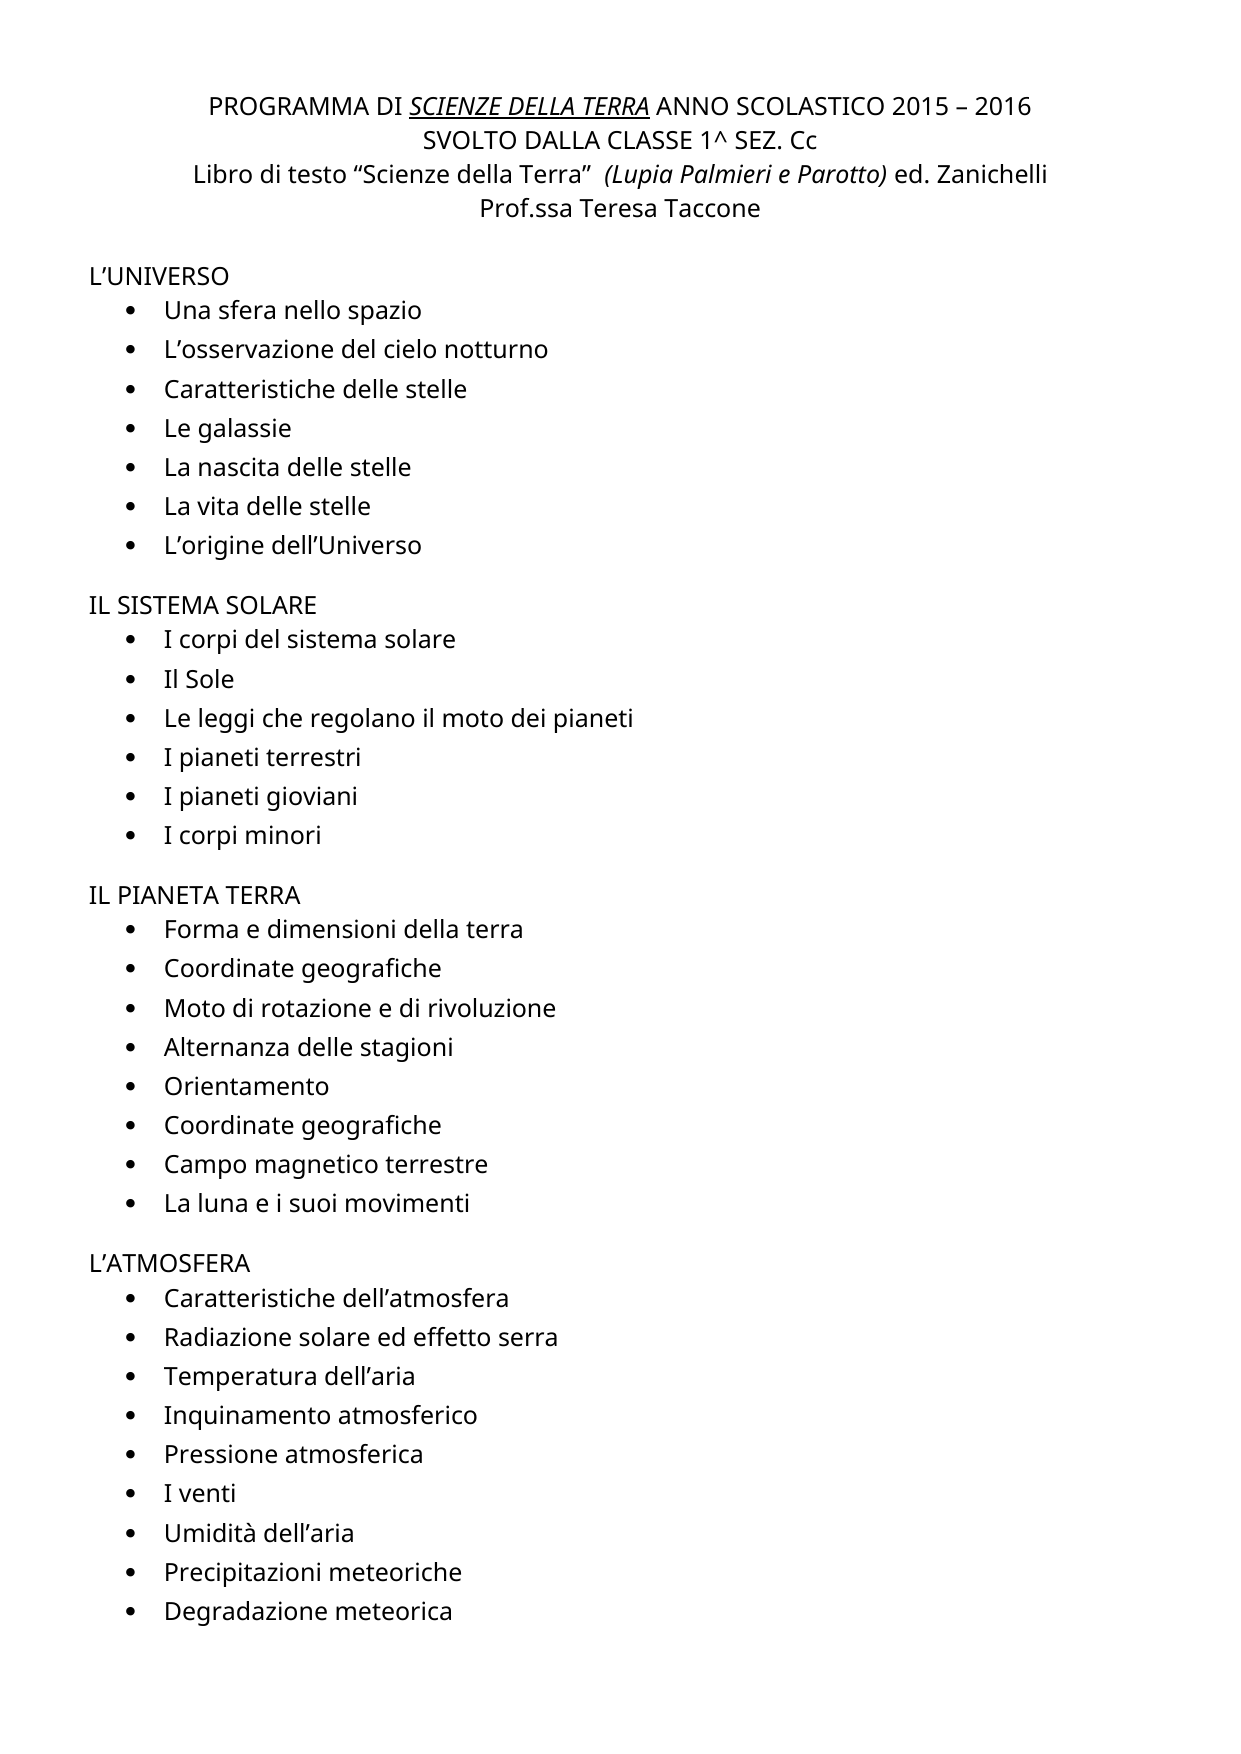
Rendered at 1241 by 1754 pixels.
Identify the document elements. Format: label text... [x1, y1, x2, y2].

list Orientamento [126, 1069, 1152, 1103]
text IL PIANETA TERRA [89, 878, 1152, 912]
list I corpi del sistema solare [126, 622, 1152, 656]
list La nascita delle stelle [126, 450, 1152, 484]
text L’ATMOSFERA [89, 1246, 1152, 1280]
list Moto di rotazione e di rivoluzione [126, 990, 1152, 1024]
list Alternanza delle stagioni [126, 1029, 1152, 1063]
list Caratteristiche delle stelle [126, 371, 1152, 405]
list Forma e dimensioni della terra [126, 912, 1152, 946]
text Libro di testo “Scienze della Terra” (Lupia Palmieri e Parotto) ed. Zanichelli [89, 157, 1152, 191]
list I corpi minori [126, 818, 1152, 852]
list Degradazione meteorica [126, 1593, 1152, 1628]
text SVOLTO DALLA CLASSE 1^ SEZ. Cc [89, 123, 1152, 157]
list Pressione atmosferica [126, 1437, 1152, 1471]
list Campo magnetico terrestre [126, 1147, 1152, 1181]
list Temperatura dell’aria [126, 1358, 1152, 1393]
list Le galassie [126, 411, 1152, 444]
list Precipitazioni meteoriche [126, 1554, 1152, 1588]
list I venti [126, 1476, 1152, 1510]
list L’osservazione del cielo notturno [126, 332, 1152, 366]
list Caratteristiche dell’atmosfera [126, 1280, 1152, 1314]
list Coordinate geografiche [126, 1108, 1152, 1142]
text Prof.ssa Teresa Taccone [89, 191, 1152, 225]
list Le leggi che regolano il moto dei pianeti [126, 700, 1152, 734]
list Coordinate geografiche [126, 951, 1152, 985]
list L’origine dell’Universo [126, 528, 1152, 562]
list I pianeti gioviani [126, 779, 1152, 813]
list Una sfera nello spazio [126, 293, 1152, 327]
list La vita delle stelle [126, 489, 1152, 523]
list Radiazione solare ed effetto serra [126, 1319, 1152, 1353]
list I pianeti terrestri [126, 739, 1152, 774]
text IL SISTEMA SOLARE [89, 588, 1152, 622]
text PROGRAMMA DI SCIENZE DELLA TERRA ANNO SCOLASTICO 2015 – 2016 [89, 89, 1152, 123]
text L’UNIVERSO [89, 259, 1152, 293]
list Il Sole [126, 661, 1152, 695]
list Inquinamento atmosferico [126, 1398, 1152, 1432]
list Umidità dell’aria [126, 1515, 1152, 1549]
list La luna e i suoi movimenti [126, 1186, 1152, 1220]
